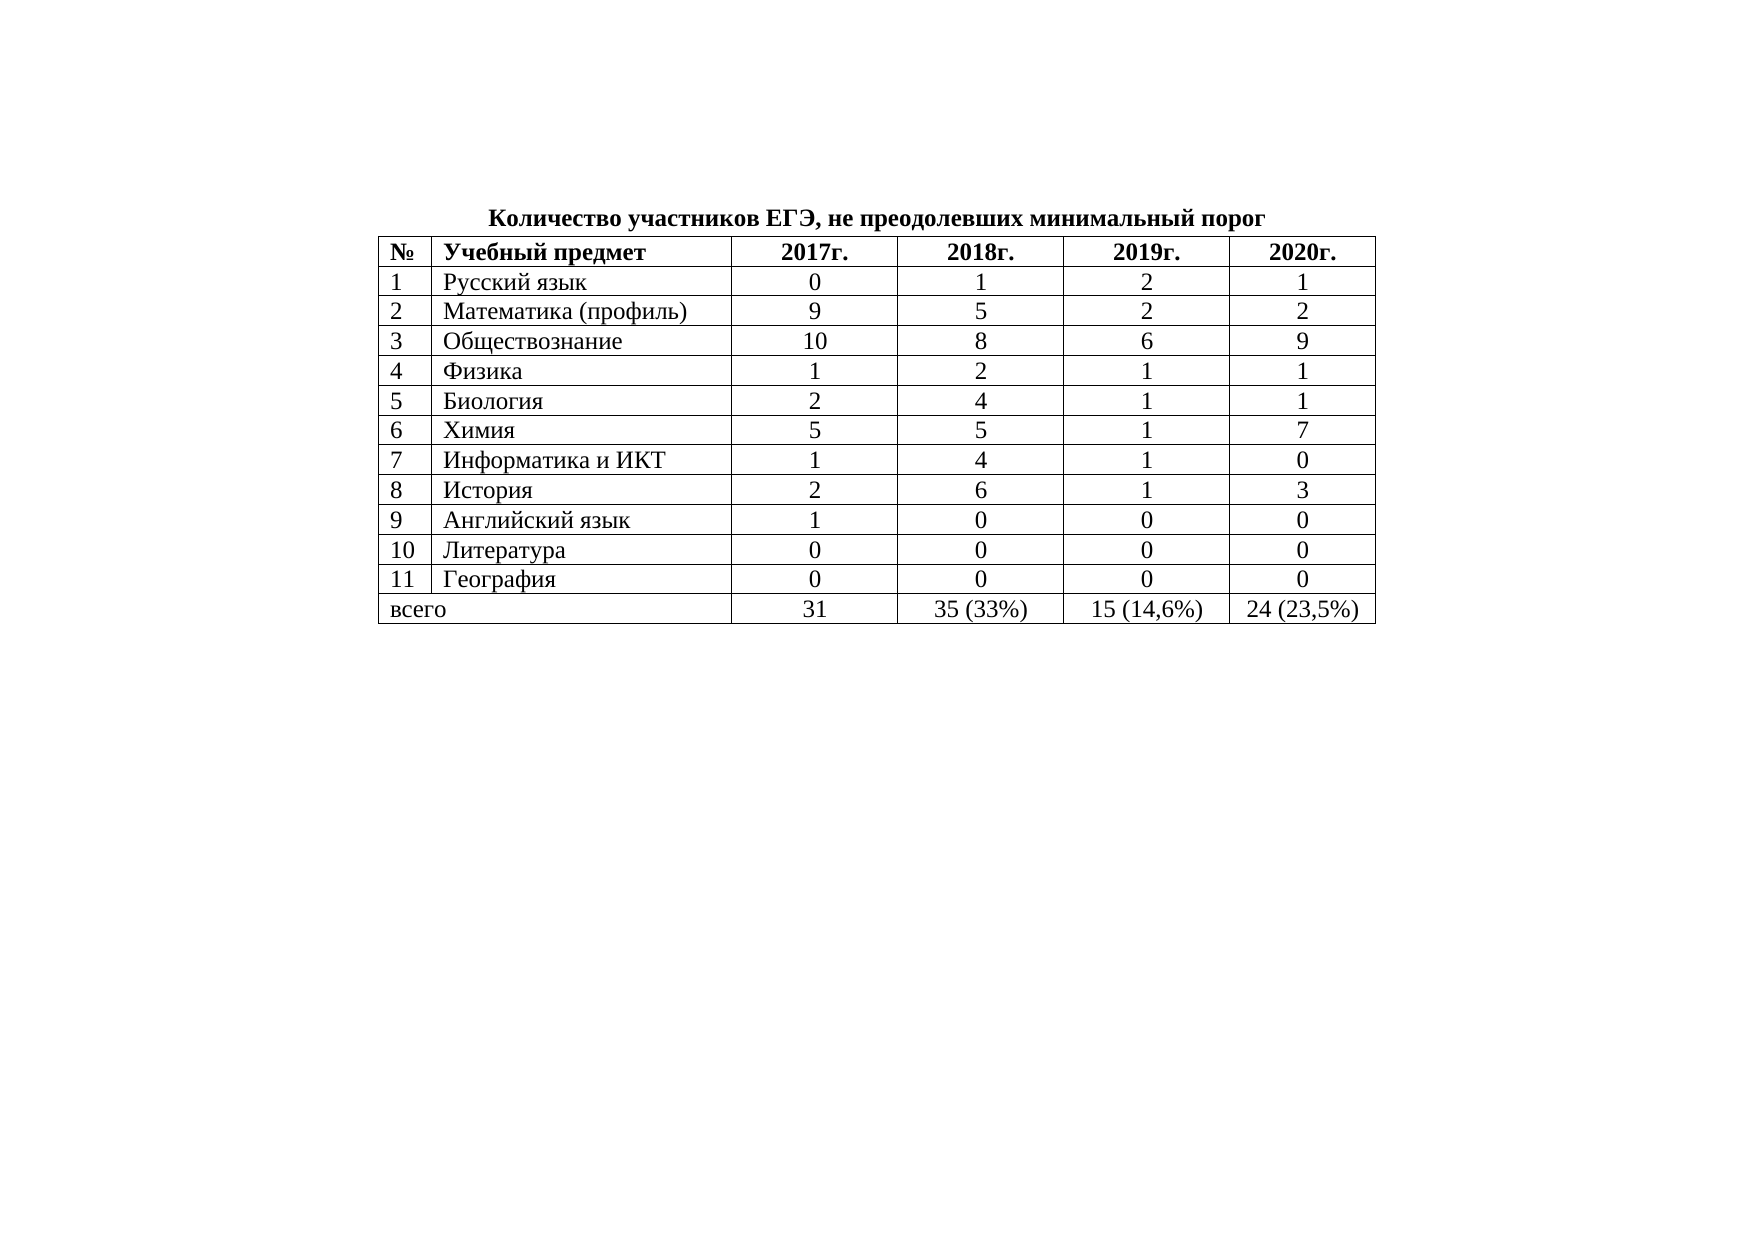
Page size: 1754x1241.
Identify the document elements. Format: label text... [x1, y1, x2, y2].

table_cell 8 [379, 475, 431, 504]
table_header 2017г. [732, 237, 897, 266]
table_cell Русский язык [432, 267, 731, 295]
table_cell 0 [1230, 445, 1375, 474]
table_cell 5 [732, 416, 897, 444]
table_cell География [432, 565, 731, 593]
table_cell 0 [1230, 505, 1375, 534]
table_cell 15 (14,6%) [1064, 594, 1229, 623]
table_cell Физика [432, 356, 731, 385]
table_cell Информатика и ИКТ [432, 445, 731, 474]
table_header № [379, 237, 431, 266]
table_header 2019г. [1064, 237, 1229, 266]
table_cell 2 [732, 386, 897, 414]
table_cell 10 [379, 535, 431, 563]
table_cell 1 [732, 356, 897, 385]
table_cell 9 [732, 296, 897, 325]
table_cell 0 [1064, 565, 1229, 593]
table_cell 2 [1230, 296, 1375, 325]
table_cell 2 [1064, 296, 1229, 325]
table_cell 1 [1230, 267, 1375, 295]
table_cell 9 [379, 505, 431, 534]
table_cell 5 [898, 416, 1063, 444]
table_cell 6 [1064, 326, 1229, 355]
table_cell 0 [898, 565, 1063, 593]
table_cell 2 [732, 475, 897, 504]
table_header 2020г. [1230, 237, 1375, 266]
table_cell 7 [379, 445, 431, 474]
table_cell 0 [1230, 565, 1375, 593]
table_cell 0 [1064, 505, 1229, 534]
table_cell 0 [732, 267, 897, 295]
table_cell 1 [898, 267, 1063, 295]
table_cell Обществознание [432, 326, 731, 355]
table_cell 0 [898, 535, 1063, 563]
table_cell 8 [898, 326, 1063, 355]
text Количество участников ЕГЭ, не преодолевших минимальный порог [75, 203, 1679, 232]
table_cell 3 [1230, 475, 1375, 504]
table_cell Литература [432, 535, 731, 563]
table_cell 0 [1230, 535, 1375, 563]
table_cell 7 [1230, 416, 1375, 444]
table_cell 2 [1064, 267, 1229, 295]
table_header Учебный предмет [432, 237, 731, 266]
table_cell 1 [1230, 356, 1375, 385]
table_header 2018г. [898, 237, 1063, 266]
table_cell 11 [379, 565, 431, 593]
table_cell 1 [1230, 386, 1375, 414]
table_cell 1 [732, 505, 897, 534]
table_cell Английский язык [432, 505, 731, 534]
table_cell История [432, 475, 731, 504]
table_cell 6 [898, 475, 1063, 504]
table_cell 1 [1064, 386, 1229, 414]
table_cell Биология [432, 386, 731, 414]
table_cell 0 [898, 505, 1063, 534]
table_cell 5 [379, 386, 431, 414]
table_cell 3 [379, 326, 431, 355]
table_cell 1 [732, 445, 897, 474]
table_cell 1 [1064, 445, 1229, 474]
table_cell 1 [1064, 475, 1229, 504]
table_cell 0 [732, 565, 897, 593]
table_cell 24 (23,5%) [1230, 594, 1375, 623]
table_cell 4 [898, 386, 1063, 414]
table_cell 1 [1064, 356, 1229, 385]
table_cell 6 [379, 416, 431, 444]
table_cell 0 [732, 535, 897, 563]
table_cell Химия [432, 416, 731, 444]
table_cell 1 [379, 267, 431, 295]
table_cell 5 [898, 296, 1063, 325]
table_cell 35 (33%) [898, 594, 1063, 623]
table_cell Математика (профиль) [432, 296, 731, 325]
table_cell 31 [732, 594, 897, 623]
table_cell 10 [732, 326, 897, 355]
table_cell 4 [379, 356, 431, 385]
table_cell 0 [1064, 535, 1229, 563]
table_cell всего [379, 594, 731, 623]
table_cell 1 [1064, 416, 1229, 444]
table_cell 2 [898, 356, 1063, 385]
table_cell 4 [898, 445, 1063, 474]
table_cell 2 [379, 296, 431, 325]
table_cell 9 [1230, 326, 1375, 355]
